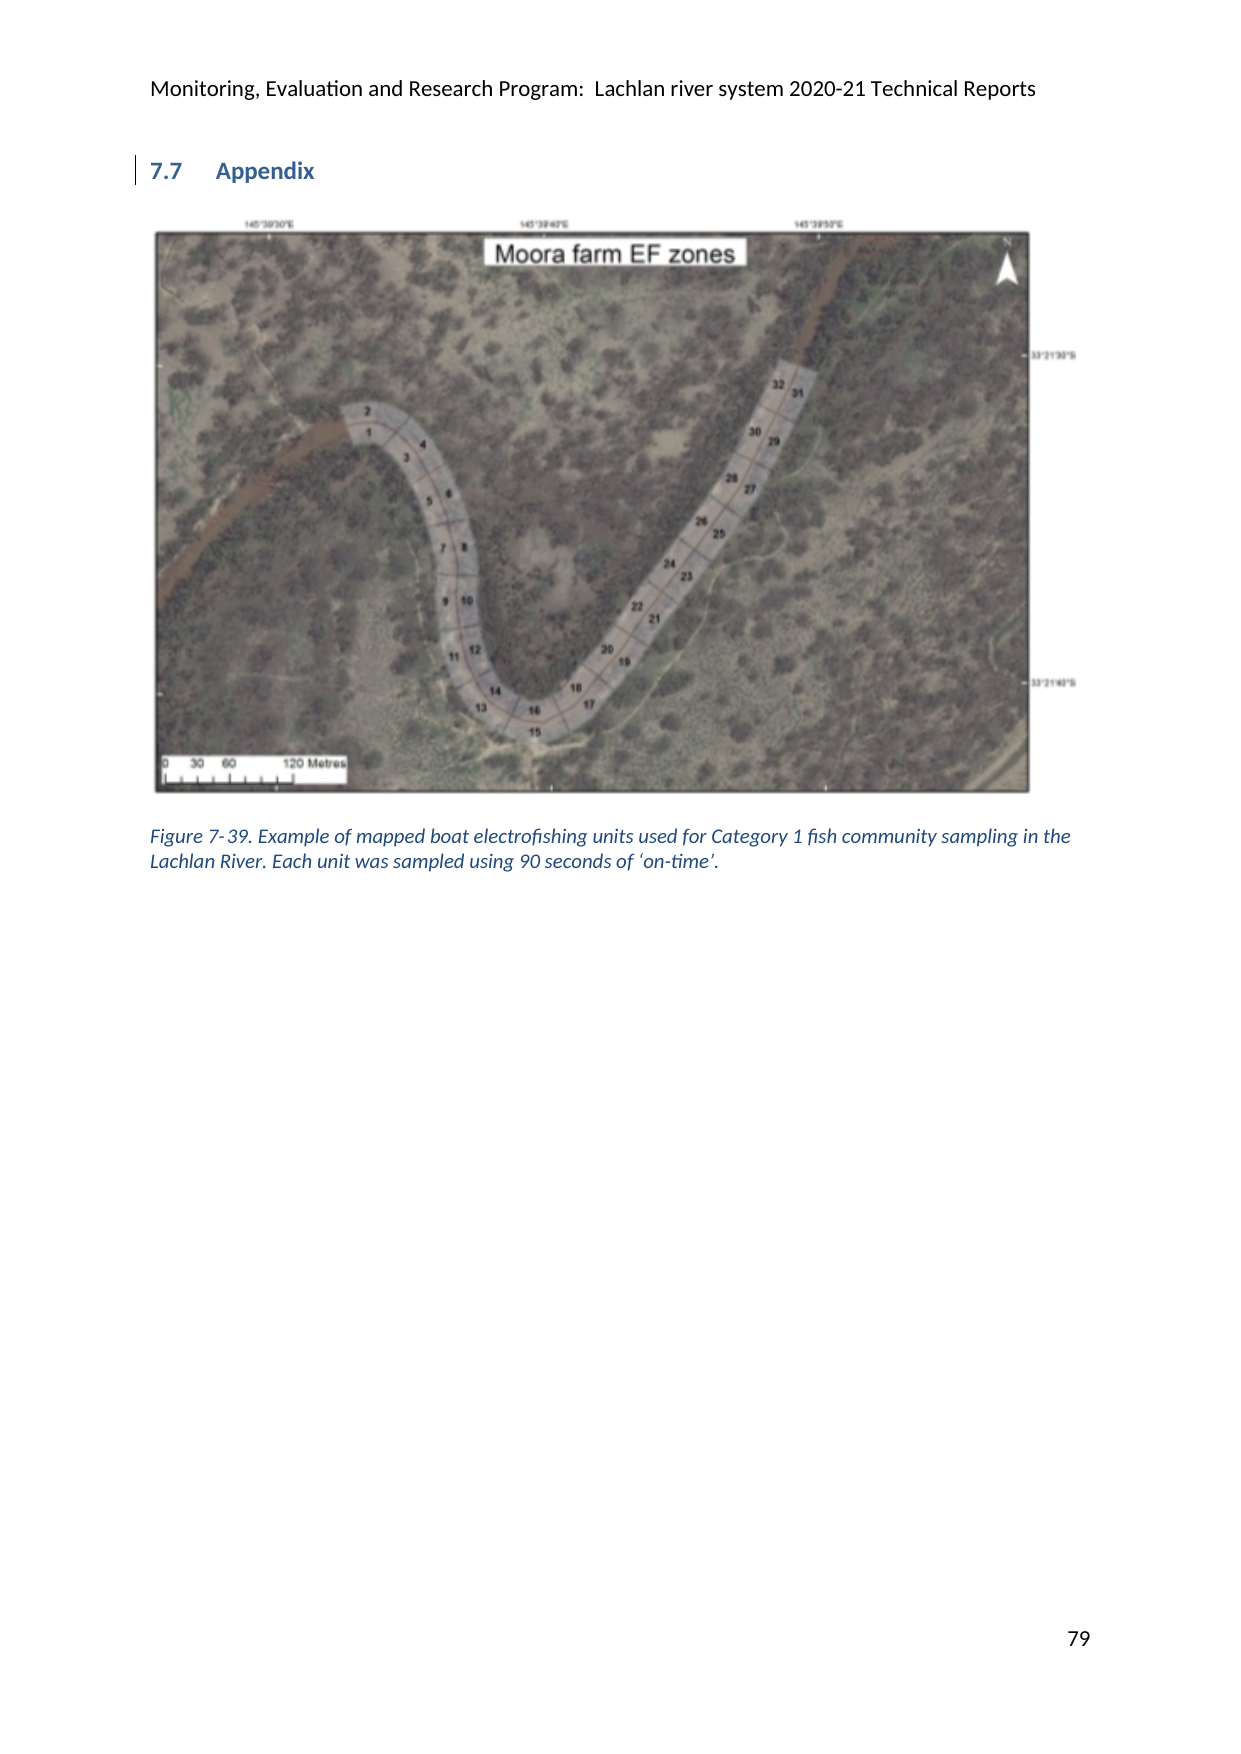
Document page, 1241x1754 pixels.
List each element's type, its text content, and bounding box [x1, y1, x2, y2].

subtitle Appendix [150, 155, 1090, 185]
picture [150, 210, 1088, 799]
